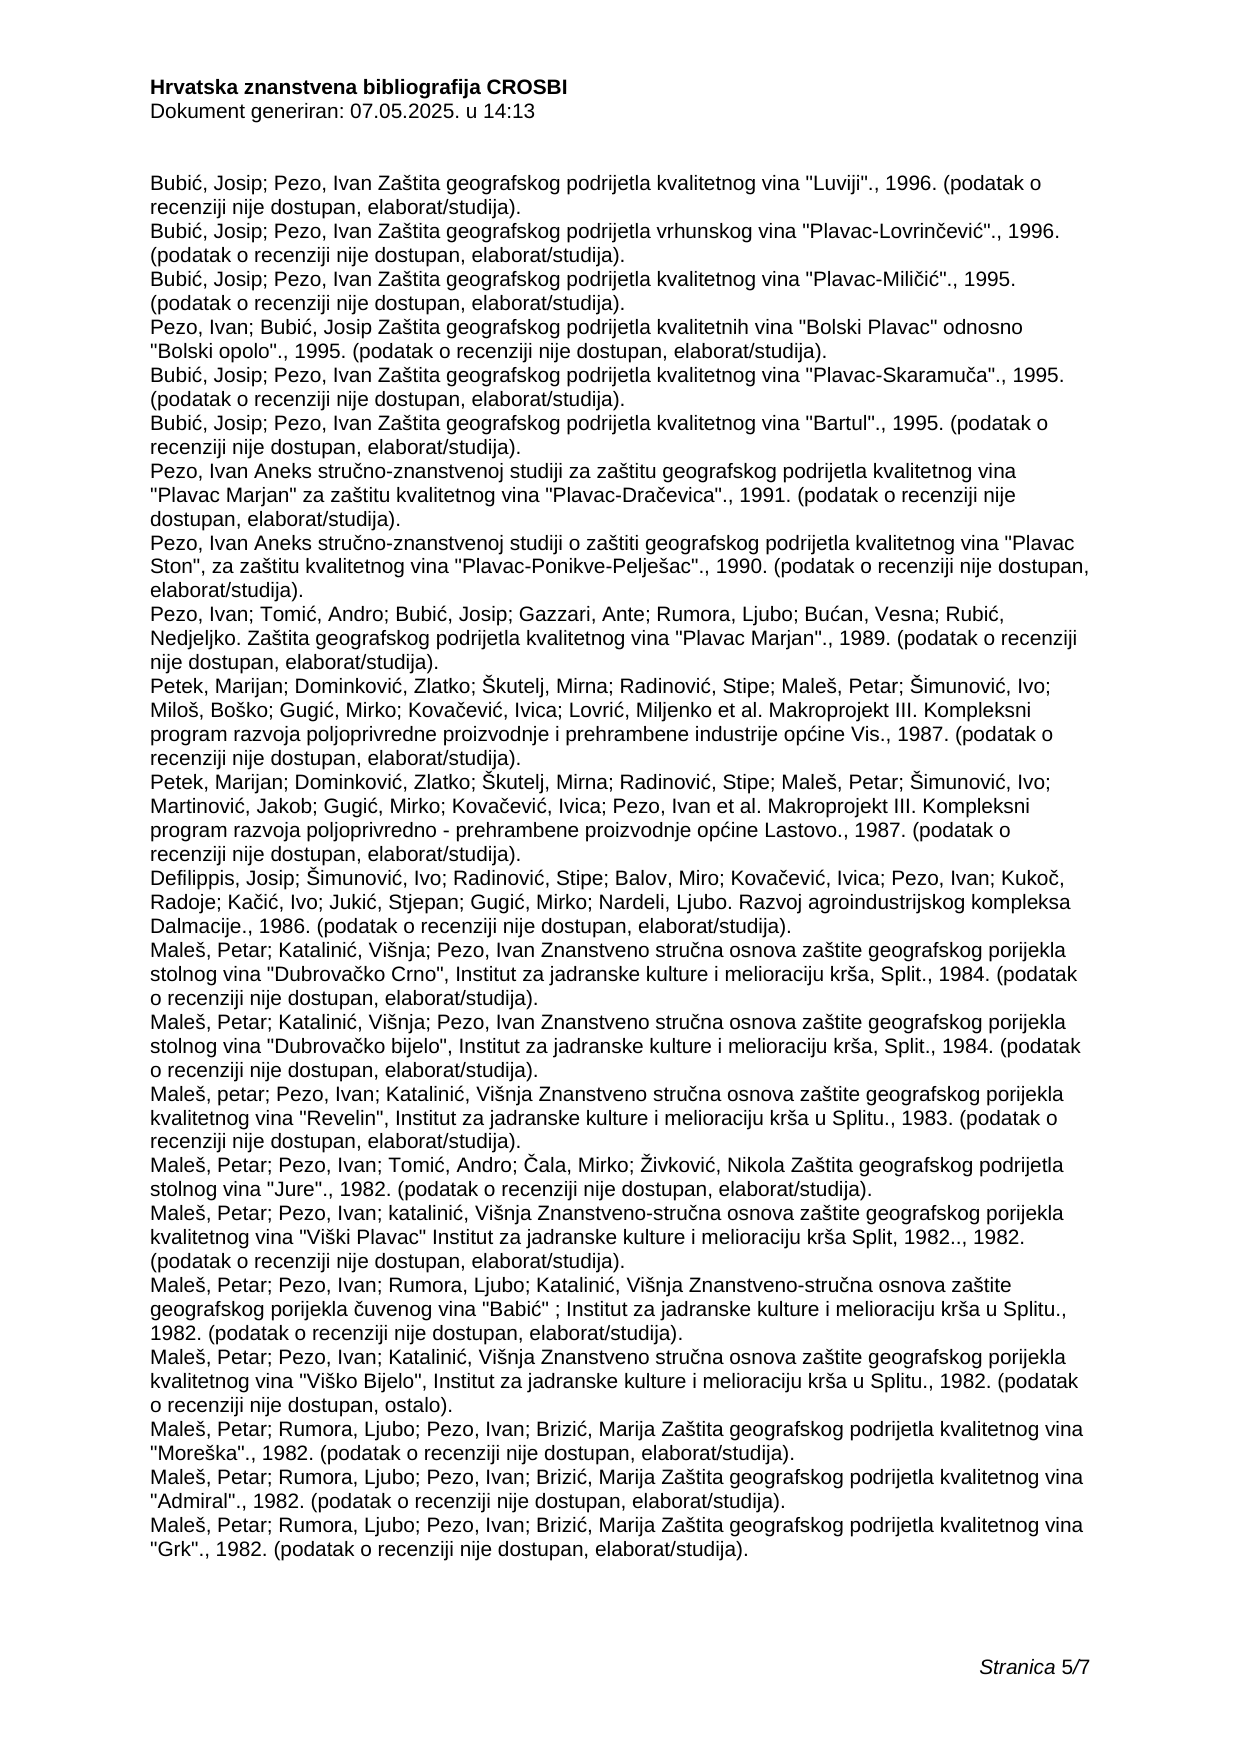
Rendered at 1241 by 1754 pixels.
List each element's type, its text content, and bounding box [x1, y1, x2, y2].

text Bubić, Josip; Pezo, Ivan [150, 363, 1090, 411]
text Pezo, Ivan; Bubić, Josip [150, 315, 1090, 363]
text Maleš, Petar; Pezo, Ivan; Rumora, Ljubo; Katalinić, Višnja [150, 1273, 1090, 1345]
text Maleš, Petar; Rumora, Ljubo; Pezo, Ivan; Brizić, Marija [150, 1417, 1090, 1465]
text Maleš, Petar; Rumora, Ljubo; Pezo, Ivan; Brizić, Marija [150, 1513, 1090, 1561]
text Maleš, Petar; Katalinić, Višnja; Pezo, Ivan [150, 938, 1090, 1009]
text Bubić, Josip; Pezo, Ivan [150, 411, 1090, 458]
text Bubić, Josip; Pezo, Ivan [150, 267, 1090, 315]
text Maleš, Petar; Rumora, Ljubo; Pezo, Ivan; Brizić, Marija [150, 1465, 1090, 1513]
text Bubić, Josip; Pezo, Ivan [150, 219, 1090, 267]
text Defilippis, Josip; Šimunović, Ivo; Radinović, Stipe; Balov, Miro; Kovačević, Ivica; Pezo, Ivan; Kukoč, Radoje; Kačić, Ivo; Jukić, Stjepan; Gugić, Mirko; Nardeli, Ljubo. [150, 866, 1090, 938]
text Maleš, Petar; Pezo, Ivan; katalinić, Višnja [150, 1201, 1090, 1273]
text Petek, Marijan; Dominković, Zlatko; Škutelj, Mirna; Radinović, Stipe; Maleš, Petar; Šimunović, Ivo; Miloš, Boško; Gugić, Mirko; Kovačević, Ivica; Lovrić, Miljenko et al. [150, 674, 1090, 770]
text Pezo, Ivan [150, 530, 1090, 602]
text Maleš, Petar; Katalinić, Višnja; Pezo, Ivan [150, 1009, 1090, 1081]
text Bubić, Josip; Pezo, Ivan [150, 171, 1090, 219]
text Maleš, petar; Pezo, Ivan; Katalinić, Višnja [150, 1081, 1090, 1153]
text Maleš, Petar; Pezo, Ivan; Tomić, Andro; Čala, Mirko; Živković, Nikola [150, 1153, 1090, 1201]
text Petek, Marijan; Dominković, Zlatko; Škutelj, Mirna; Radinović, Stipe; Maleš, Petar; Šimunović, Ivo; Martinović, Jakob; Gugić, Mirko; Kovačević, Ivica; Pezo, Ivan et al. [150, 770, 1090, 866]
text Pezo, Ivan [150, 458, 1090, 530]
text Maleš, Petar; Pezo, Ivan; Katalinić, Višnja [150, 1345, 1090, 1417]
text Pezo, Ivan; Tomić, Andro; Bubić, Josip; Gazzari, Ante; Rumora, Ljubo; Bućan, Vesna; Rubić, Nedjeljko. [150, 602, 1090, 674]
